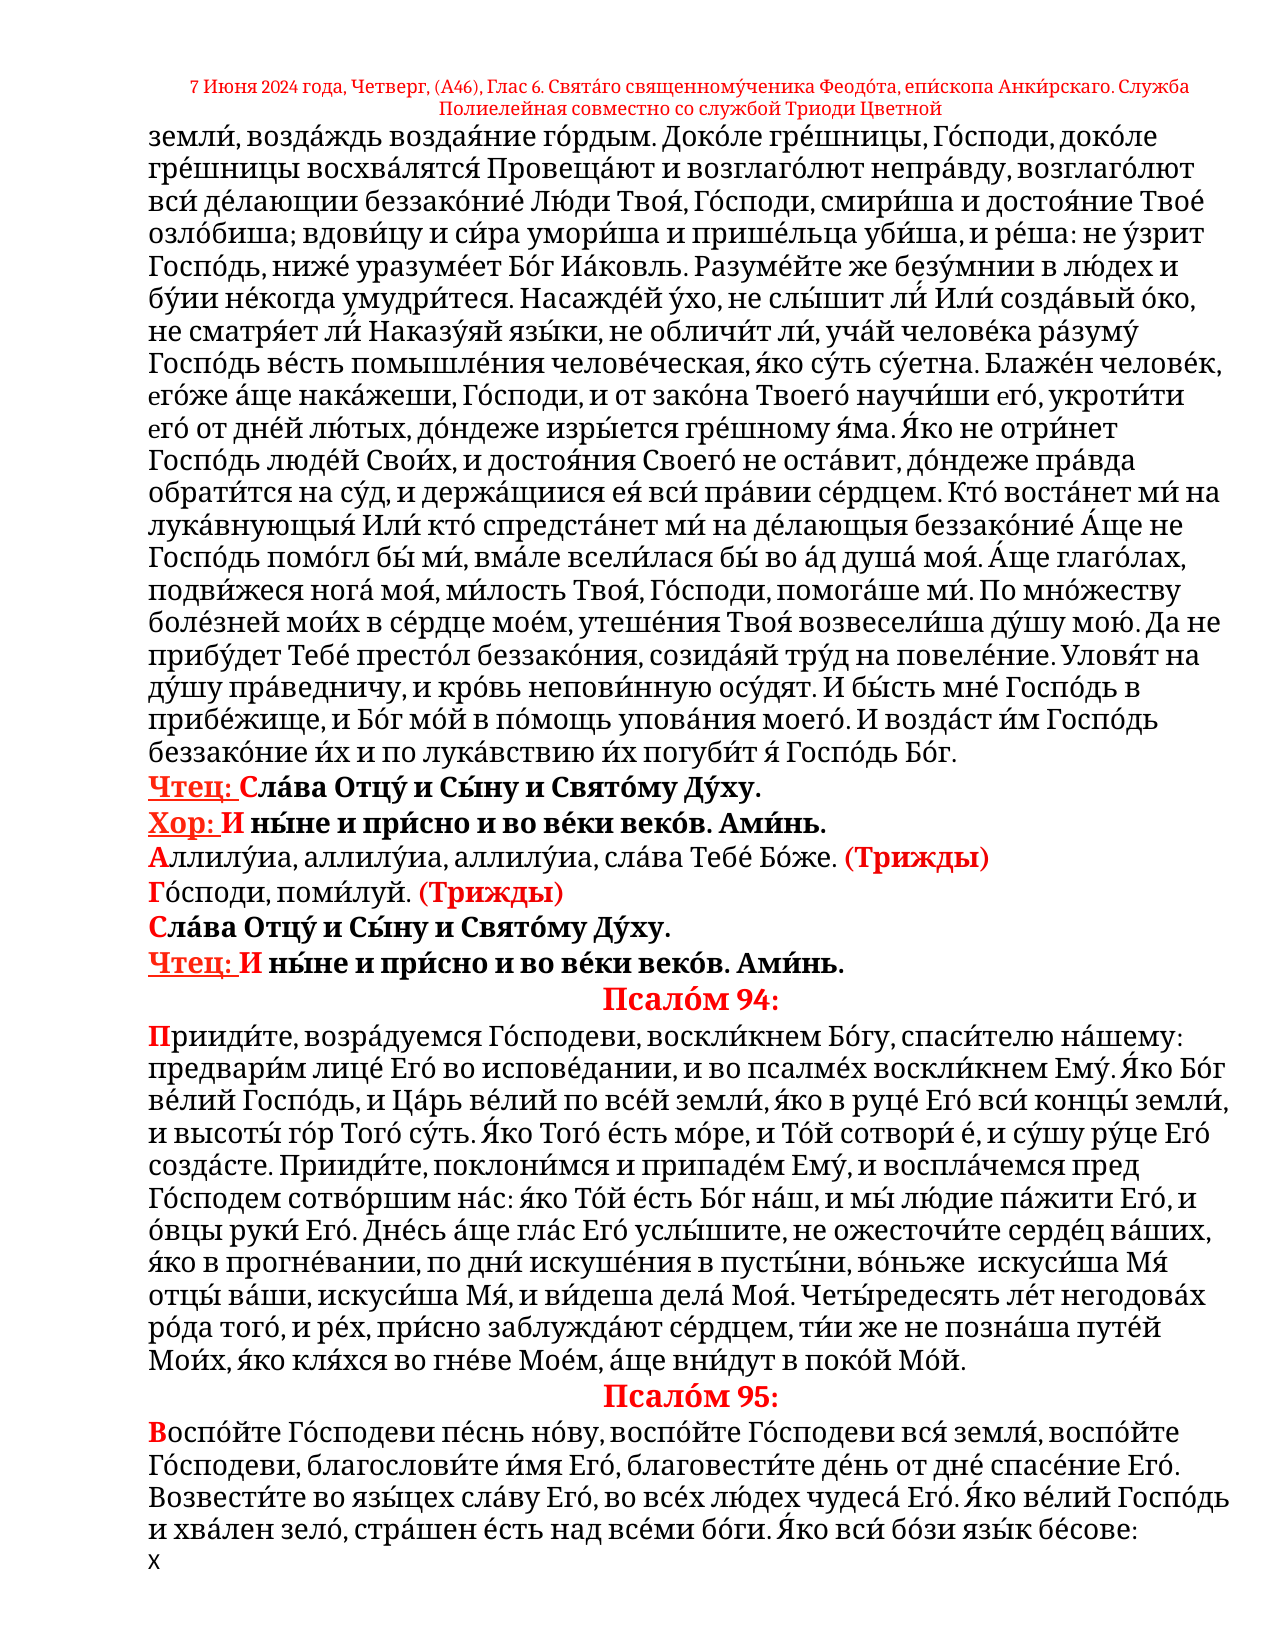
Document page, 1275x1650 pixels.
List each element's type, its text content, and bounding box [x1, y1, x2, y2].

text Чтец: И ны́не и при́сно и во ве́ки веко́в. Ами́нь. [148, 1214, 1233, 1247]
text Хор: И ны́не и при́сно и во ве́ки веко́в. Ами́нь. [148, 1074, 1233, 1107]
text Чтец: Сла́ва Отцу́ и Сы́ну и Свято́му Ду́ху. [148, 1038, 1233, 1072]
text Сла́ва Отцу́ и Сы́ну и Свято́му Ду́ху. [148, 1178, 1233, 1212]
text Псало́м 93: [148, 318, 1233, 354]
text Го́споди, поми́луй. (Трижды) [148, 1144, 1233, 1176]
text Псало́м 94: [148, 1249, 1233, 1286]
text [148, 1288, 1233, 1514]
text Госпо́дь воцари́ся, в ле́поту облече́ся: облече́ся Госпо́дь в си́лу и препоя́сася, и́бо утверди́ все́ленную, я́же не подви́жится. Гото́в Престо́л Тво́й отто́ле: от ве́ка Ты́ еси́. Воздвиго́ша ре́ки, Го́споди, воздвиго́ша ре́ки гла́сы своя́; во́змут ре́ки сотре́ния своя́, от гла́сов во́д мно́гих. Ди́вны высоты́ морски́я, ди́вен в высо́ких Госпо́дь. Свиде́ния Твоя́ уве́ришася зело́, до́му Твоему́ подоба́ет святы́ня, Го́споди, в долготу́ дни́й. [148, 121, 1233, 316]
text Бо́г отмще́ний Госпо́дь, Б́ог отмще́ний не обину́лся е́сть. Вознеси́ся судя́й земли́, возда́ждь воздая́ние го́рдым. Доко́ле гре́шницы, Го́споди, доко́ле гре́шницы восхва́лятся́ Провеща́ют и возглаго́лют непра́вду, возглаго́лют вси́ де́лающии беззако́ние́ Лю́ди Твоя́, Го́споди, смири́ша и достоя́ние Твое́ озло́биша; вдови́цу и си́ра умори́ша и прише́льца уби́ша, и ре́ша: не у́зрит Госпо́дь, ниже́ уразуме́ет Бо́г Иа́ковль. Разуме́йте же безу́мнии в лю́дех и бу́ии не́когда умудри́теся. Насажде́й у́хо, не слы́шит ли́́ Или́ созда́вый о́ко, не сматря́ет ли́́ Наказу́яй язы́ки, не обличи́т ли́, уча́й челове́ка ра́зуму́ Госпо́дь ве́сть помышле́ния челове́ческая, я́ко су́ть су́етна. Блаже́н челове́к, eго́же а́ще нака́жеши, Го́споди, и от зако́на Твоего́ научи́ши eго́, укроти́ти eго́ от дне́й лю́тых, до́ндеже изры́ется гре́шному я́ма. Я́ко не отри́нет Госпо́дь люде́й Свои́х, и достоя́ния Своего́ не оста́вит, до́ндеже пра́вда обрати́тся на су́д, и держа́щиися ея́ вси́ пра́вии се́рдцем. Кто́ воста́нет ми́ на лука́внующыя́ Или́ кто́ спредста́нет ми́ на де́лающыя беззако́ние́ А́ще не Госпо́дь помо́гл бы́ ми́, вма́ле всели́лася бы́ во а́д душа́ моя́. А́ще глаго́лах, подви́жеся нога́ моя́, ми́лость Твоя́, Го́споди, помога́ше ми́. По мно́жеству боле́зней мои́х в се́рдце мое́м, утеше́ния Твоя́ возвесели́ша ду́шу мою́. Да не прибу́дет Тебе́ престо́л беззако́ния, созида́яй тру́д на повеле́ние. Уловя́т на ду́шу пра́ведничу, и кро́вь непови́нную осу́дят. И бы́сть мне́ Госпо́дь в прибе́жище, и Бо́г мо́й в по́мощь упова́ния моего́. И возда́ст и́м Госпо́дь беззако́ние и́х и по лука́вствию и́х погуби́т я́ Госпо́дь Бо́г. [148, 356, 1233, 1036]
text Аллилу́иа, аллилу́иа, аллилу́иа, сла́ва Тебе́ Бо́же. (Трижды) [148, 1109, 1233, 1142]
